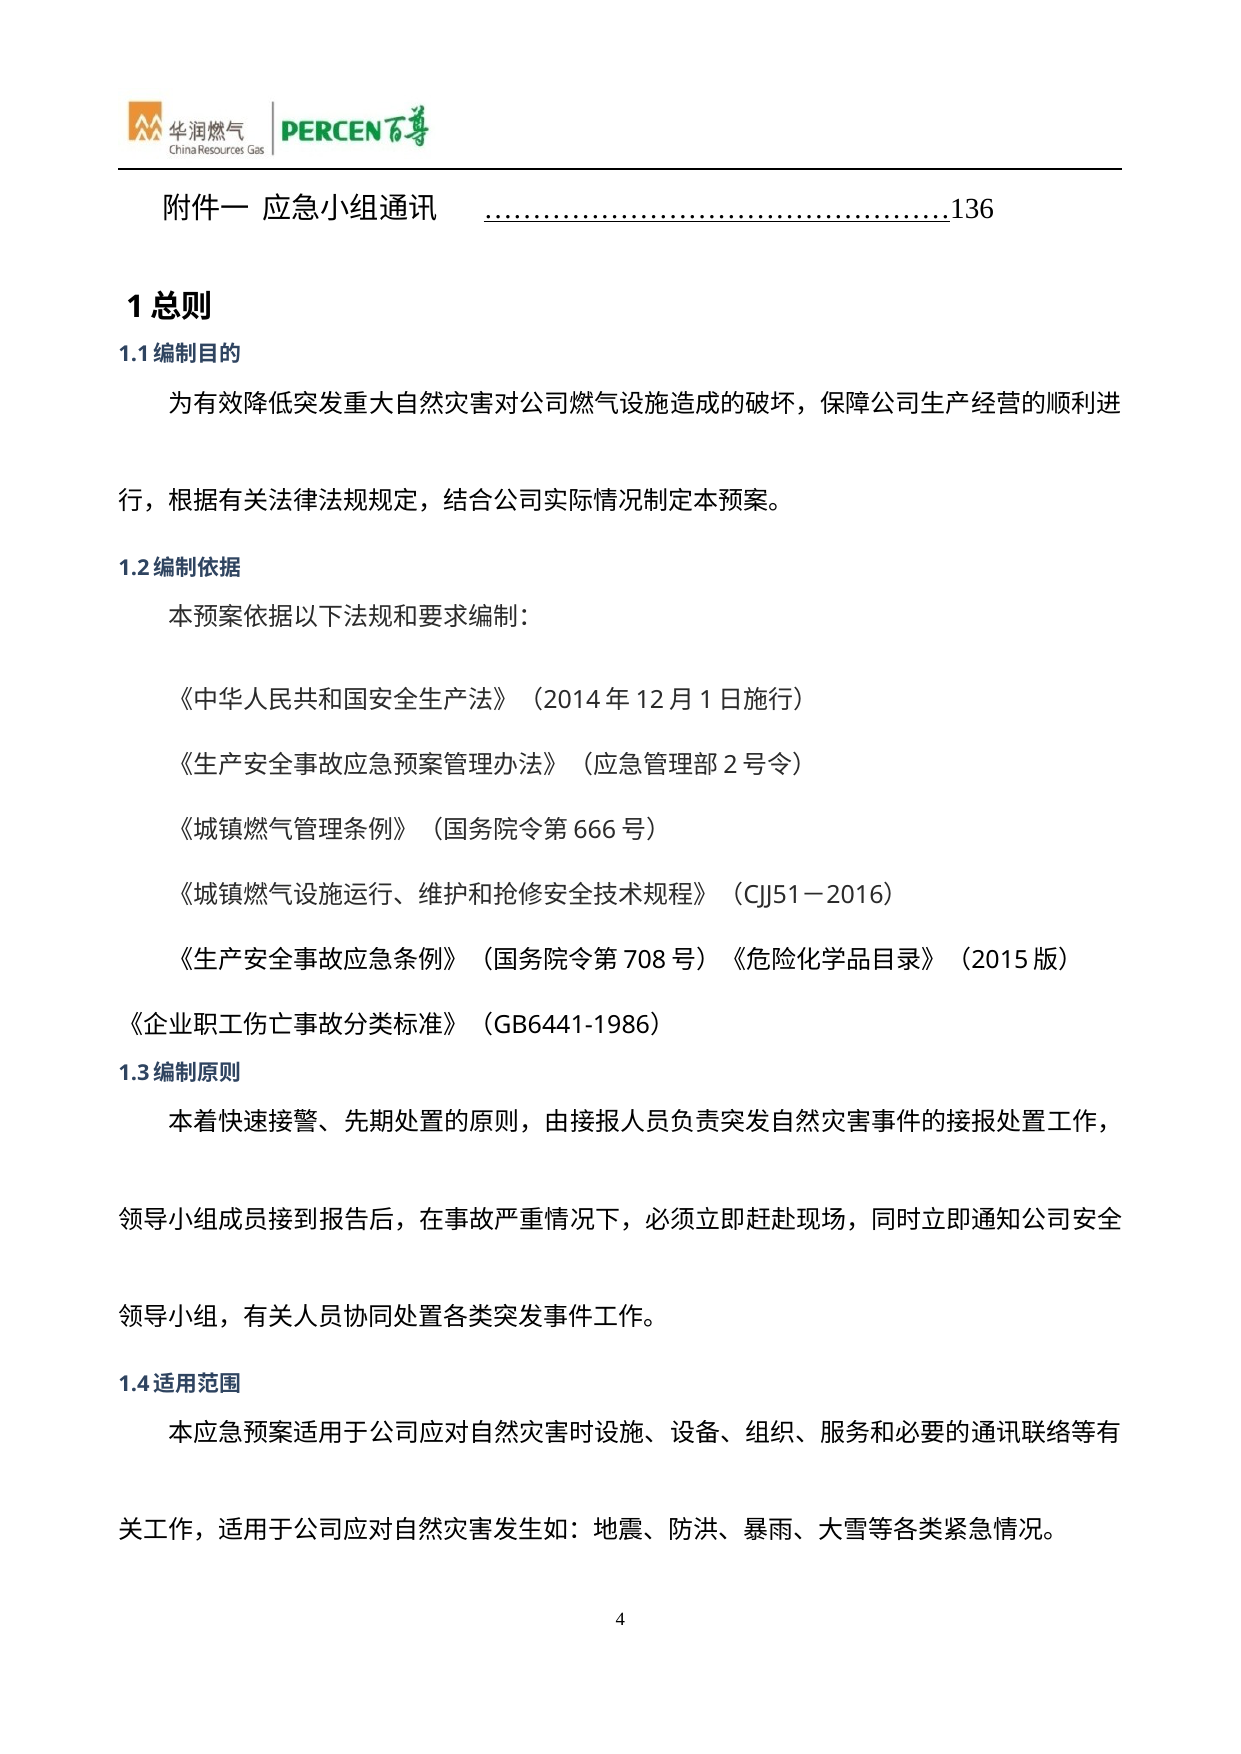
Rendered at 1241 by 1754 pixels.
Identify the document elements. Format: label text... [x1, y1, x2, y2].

text 本着快速接警、先期处置的原则，由接报人员负责突发自然灾害事件的接报处置工作，领导小组成员接到报告后，在事故严重情况下，必须立即赶赴现场，同时立即通知公司安全领导小组，有关人员协同处置各类突发事件工作。 [118, 1087, 1122, 1347]
text 为有效降低突发重大自然灾害对公司燃气设施造成的破坏，保障公司生产经营的顺利进行，根据有关法律法规规定，结合公司实际情况制定本预案。 [118, 369, 1122, 531]
text 《生产安全事故应急预案管理办法》（应急管理部2号令） [118, 730, 1122, 795]
picture [118, 88, 436, 167]
subtitle 1.2编制依据 [118, 549, 1122, 582]
subtitle 1.3编制原则 [118, 1055, 1122, 1087]
subtitle 1总则 [118, 271, 1122, 336]
text 附件一 应急小组通讯 …………………………………………136 [162, 174, 1122, 239]
subtitle 1.4适用范围 [118, 1366, 1122, 1398]
text 《城镇燃气管理条例》（国务院令第666号） [118, 795, 1122, 860]
text 本应急预案适用于公司应对自然灾害时设施、设备、组织、服务和必要的通讯联络等有关工作，适用于公司应对自然灾害发生如：地震、防洪、暴雨、大雪等各类紧急情况。 [118, 1398, 1122, 1561]
text 《生产安全事故应急条例》（国务院令第708号）《危险化学品目录》（2015版）《企业职工伤亡事故分类标准》（GB6441-1986） [118, 925, 1122, 1055]
text 《中华人民共和国安全生产法》（2014年12月1日施行） [118, 665, 1122, 730]
text 本预案依据以下法规和要求编制： [118, 582, 1122, 647]
text 《城镇燃气设施运行、维护和抢修安全技术规程》（CJJ51－2016） [118, 860, 1122, 925]
subtitle 1.1编制目的 [118, 336, 1122, 369]
